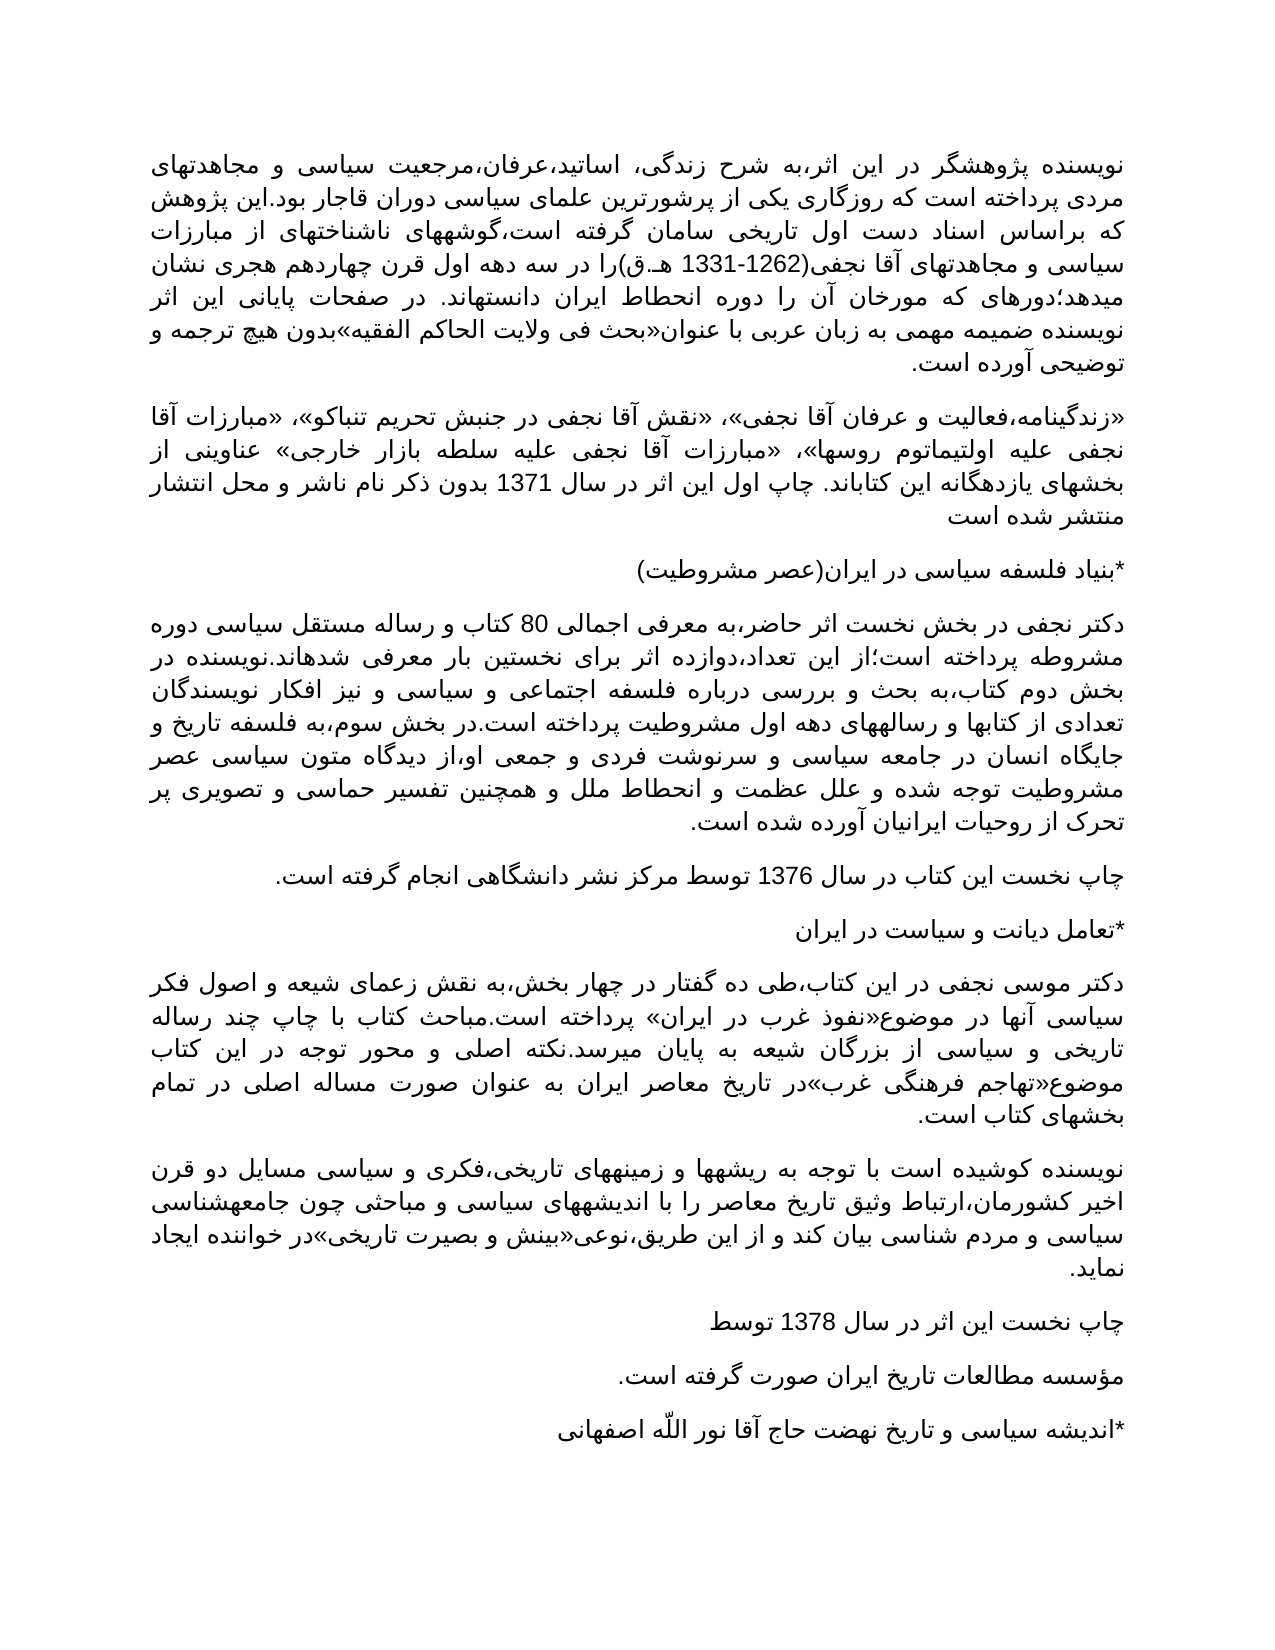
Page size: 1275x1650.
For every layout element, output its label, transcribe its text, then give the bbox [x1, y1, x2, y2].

text «زندگینامه،فعالیت و عرفان آقا نجفی»، «نقش آقا نجفی در جنبش تحریم تنباکو»، «مبارزات آقا نجفی علیه اولتیماتوم روس‏ها»، «مبارزات آقا نجفی علیه سلطه بازار خارجی» عناوینی از بخش‏های یازده‏گانه این کتاب‏اند. چاپ اول این اثر در سال 1371 بدون ذکر نام‏ ناشر و محل انتشار منتشر شده است [150, 402, 1125, 530]
text دکتر موسی نجفی در این کتاب،طی ده گفتار در چهار بخش،به نقش زعمای شیعه و اصول فکر سیاسی آنها در موضوع«نفوذ غرب در ایران» پرداخته است.مباحث کتاب با چاپ چند رساله‏ تاریخی و سیاسی از بزرگان شیعه به پایان‏ می‏رسد.نکته اصلی و محور توجه در این‏ کتاب موضوع«تهاجم فرهنگی غرب»در تاریخ‏ معاصر ایران به عنوان صورت مساله اصلی در تمام بخش‏های کتاب است. [150, 968, 1125, 1129]
text مؤسسه مطالعات تاریخ ایران صورت گرفته است. [150, 1361, 1125, 1390]
text *تعامل دیانت و سیاست در ایران [150, 914, 1125, 943]
text چاپ نخست این اثر در سال 1378 توسط [150, 1307, 1125, 1336]
text نویسنده پژوهشگر در این اثر،به شرح زندگی، اساتید،عرفان،مرجعیت سیاسی و مجاهدت‏های مردی پرداخته است که روزگاری‏ یکی از پرشورترین علمای سیاسی دوران قاجار بود.این پژوهش که براساس اسناد دست اول‏ تاریخی سامان گرفته است،گوشه‏های ناشناخته‏ای از مبارزات سیاسی و مجاهدت‏های‏ آقا نجفی(1262-1331 هـ.ق)را در سه دهه‏ اول قرن چهاردهم هجری نشان می‏دهد؛دوره‏ای‏ که مورخان آن را دوره انحطاط ایران دانسته‏اند. در صفحات پایانی این اثر نویسنده ضمیمه مهمی‏ به زبان عربی با عنوان«بحث فی ولایت الحاکم‏ الفقیه»بدون هیچ ترجمه و توضیحی آورده است. [150, 150, 1125, 377]
text *اندیشه سیاسی و تاریخ نهضت حاج آقا نور اللّه اصفهانی [150, 1415, 1125, 1444]
text دکتر نجفی در بخش نخست اثر حاضر،به‏ معرفی اجمالی 80 کتاب و رساله مستقل سیاسی‏ دوره مشروطه پرداخته است؛از این تعداد،دوازده‏ اثر برای نخستین بار معرفی شده‏اند.نویسنده در بخش دوم کتاب،به بحث و بررسی درباره فلسفه‏ اجتماعی و سیاسی و نیز افکار نویسندگان تعدادی‏ از کتاب‏ها و رساله‏های دهه اول مشروطیت‏ پرداخته است.در بخش سوم،به فلسفه تاریخ و جایگاه انسان در جامعه سیاسی و سرنوشت فردی‏ و جمعی او،از دیدگاه متون سیاسی عصر مشروطیت توجه شده و علل عظمت و انحطاط ملل و همچنین تفسیر حماسی و تصویری‏ پر تحرک از روحیات ایرانیان آورده شده است. [150, 609, 1125, 836]
text *بنیاد فلسفه سیاسی در ایران(عصر مشروطیت) [150, 555, 1125, 584]
text چاپ نخست این کتاب در سال 1376 توسط مرکز نشر دانشگاهی انجام گرفته است. [150, 861, 1125, 889]
text نویسنده کوشیده است با توجه به ریشه‏ها و زمینه‏های تاریخی،فکری و سیاسی مسایل دو قرن اخیر کشورمان،ارتباط وثیق تاریخ معاصر را با اندیشه‏های سیاسی و مباحثی چون‏ جامعه‏شناسی سیاسی و مردم شناسی بیان کند و از این طریق،نوعی«بینش و بصیرت تاریخی»در خواننده ایجاد نماید. [150, 1154, 1125, 1282]
